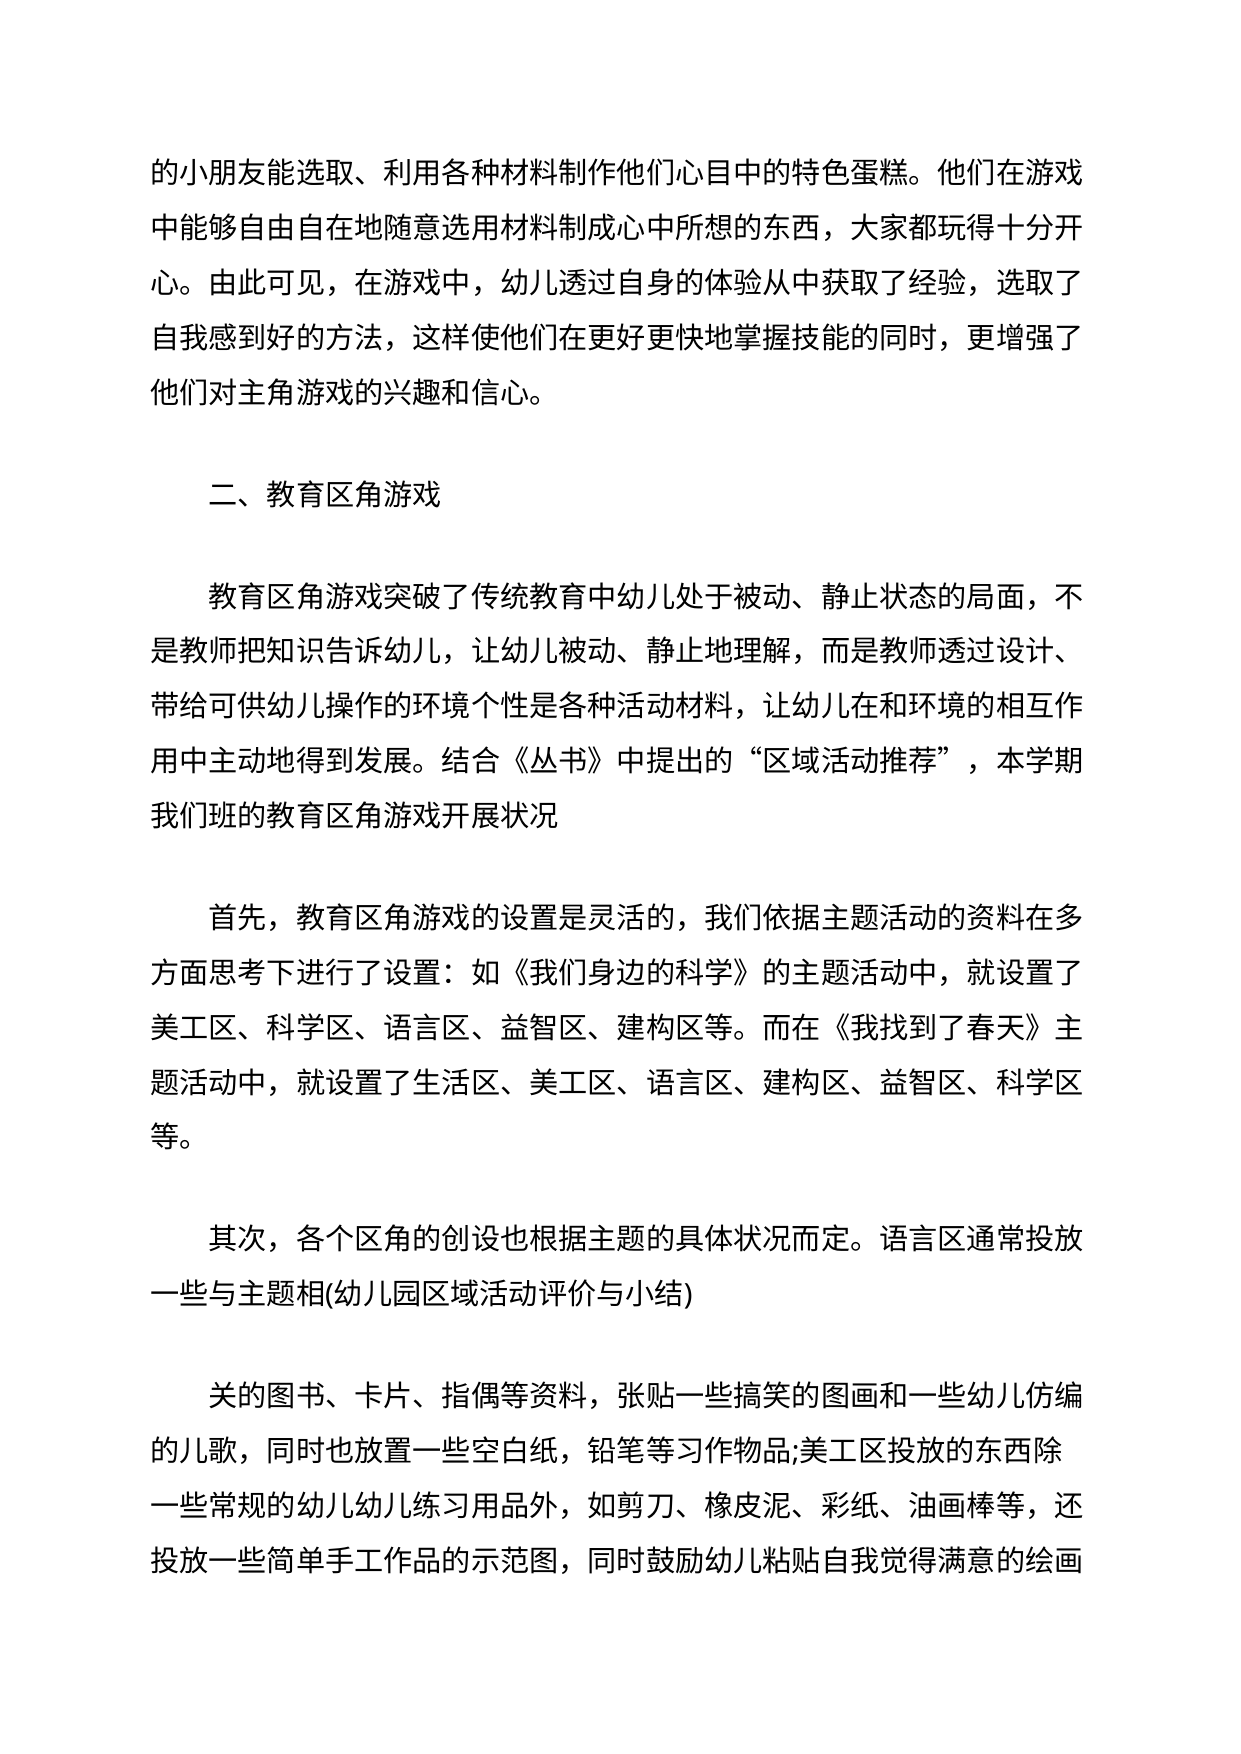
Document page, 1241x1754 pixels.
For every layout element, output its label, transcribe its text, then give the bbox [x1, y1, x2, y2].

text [150, 1373, 1090, 1580]
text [150, 150, 1090, 412]
text 其次，各个区角的创设也根据主题的具体状况而定。语言区通常投放一些与主题相(幼儿园区域活动评价与小结) [150, 1216, 1090, 1313]
text 教育区角游戏突破了传统教育中幼儿处于被动、静止状态的局面，不是教师把知识告诉幼儿，让幼儿被动、静止地理解，而是教师透过设计、带给可供幼儿操作的环境个性是各种活动材料，让幼儿在和环境的相互作用中主动地得到发展。结合《丛书》中提出的“区域活动推荐”，本学期我们班的教育区角游戏开展状况 [150, 573, 1090, 835]
text 首先，教育区角游戏的设置是灵活的，我们依据主题活动的资料在多方面思考下进行了设置：如《我们身边的科学》的主题活动中，就设置了美工区、科学区、语言区、益智区、建构区等。而在《我找到了春天》主题活动中，就设置了生活区、美工区、语言区、建构区、益智区、科学区等。 [150, 894, 1090, 1156]
text 二、教育区角游戏 [150, 471, 1090, 514]
